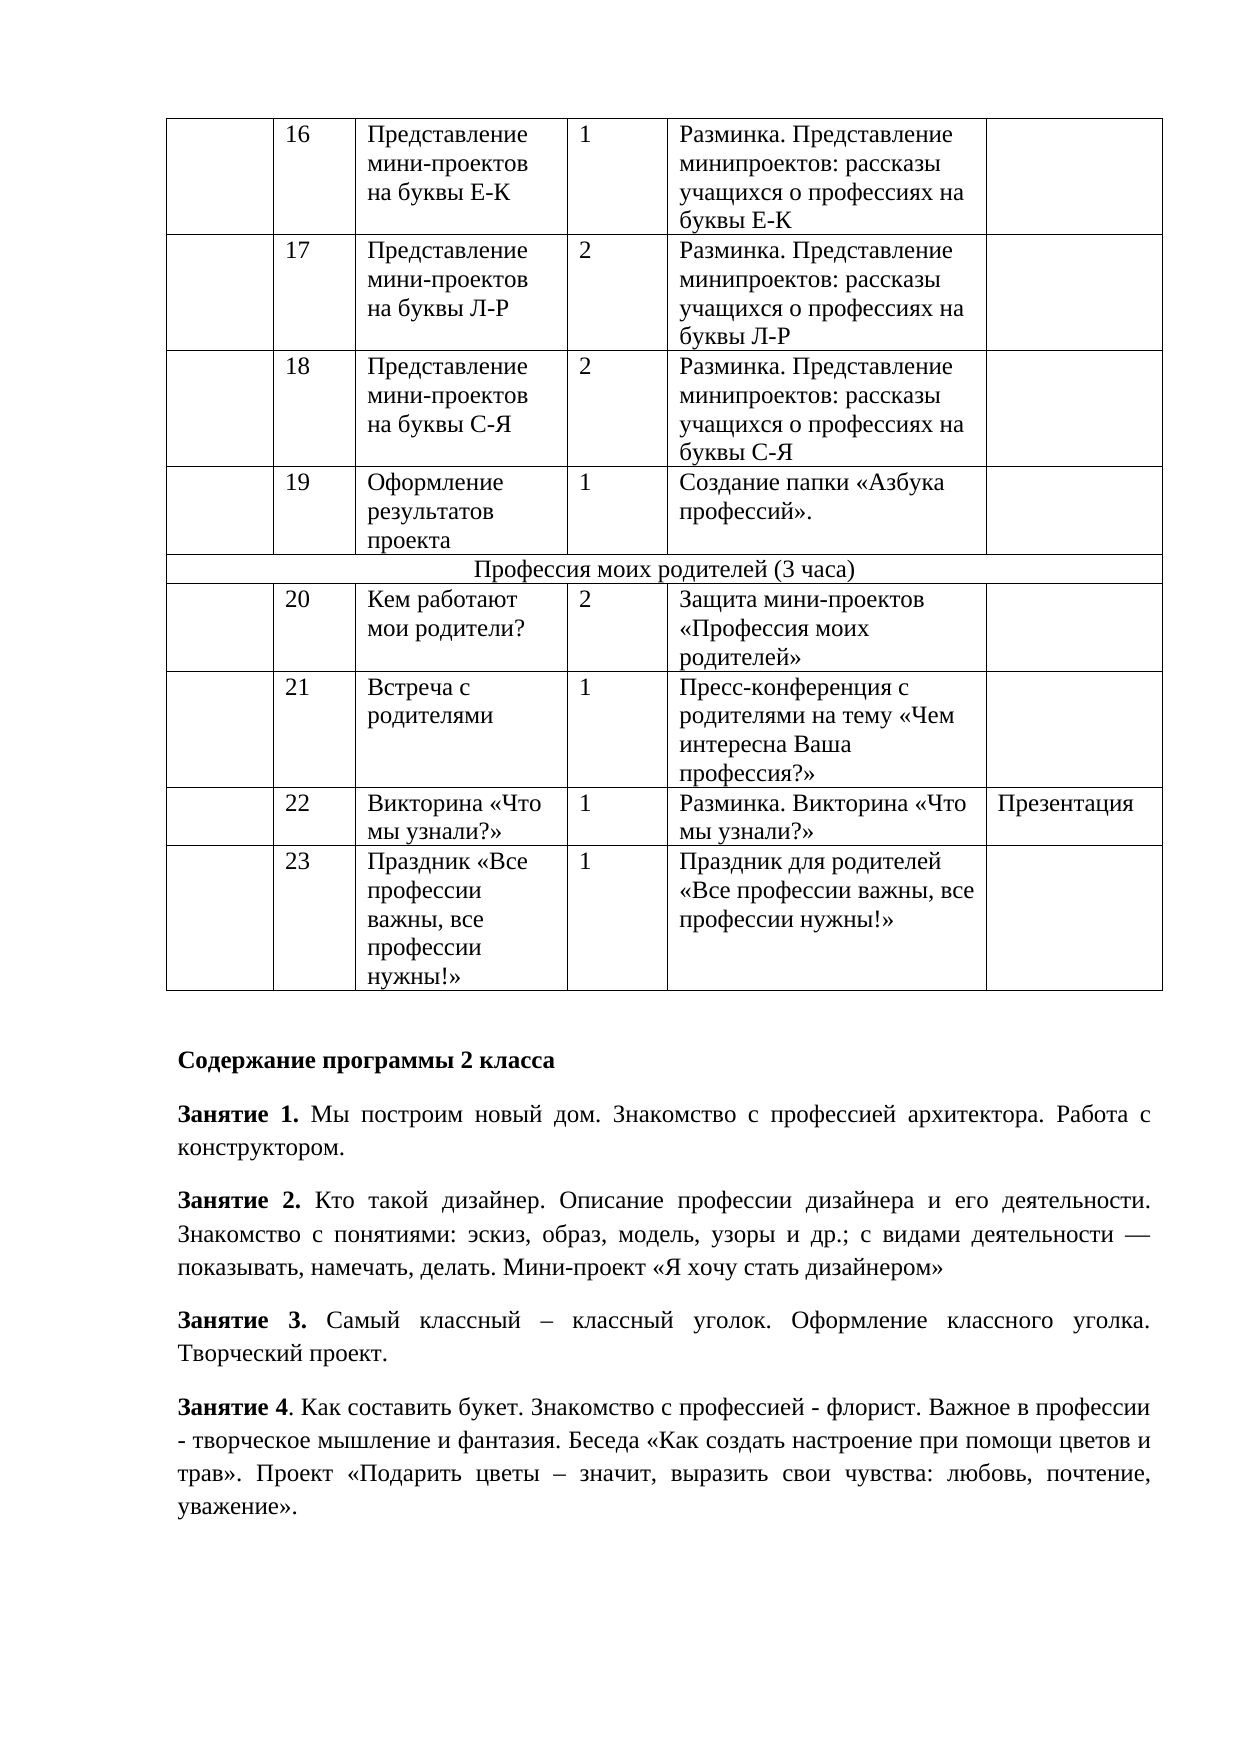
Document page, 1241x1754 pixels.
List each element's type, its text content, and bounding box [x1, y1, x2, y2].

table_cell Праздник для родителей «Все профессии важны, все профессии нужны!» [668, 846, 986, 990]
table_cell [167, 119, 273, 234]
table_cell 16 [274, 119, 355, 234]
table_cell [167, 788, 273, 845]
table_cell 2 [568, 584, 667, 671]
table_cell [987, 584, 1162, 671]
table_cell Разминка. Викторина «Что мы узнали?» [668, 788, 986, 845]
table_cell Оформление результатов проекта [356, 467, 567, 553]
table_cell [987, 351, 1162, 466]
table_cell [987, 235, 1162, 350]
table_cell [167, 584, 273, 671]
text Занятие 4. Как составить букет. Знакомство с профессией - флорист. Важное в профессии - творческое мышление и фантазия. Беседа «Как создать настроение при помощи цветов и трав». Проект «Подарить цветы – значит, выразить свои чувства: любовь, почтение, уважение». [177, 1392, 1152, 1520]
table_cell 1 [568, 672, 667, 787]
table_cell 20 [274, 584, 355, 671]
table_cell [987, 672, 1162, 787]
table_cell [987, 467, 1162, 553]
table_cell Пресс-конференция с родителями на тему «Чем интересна Ваша профессия?» [668, 672, 986, 787]
table_cell [167, 672, 273, 787]
table_cell 1 [568, 788, 667, 845]
table_cell 2 [568, 351, 667, 466]
table_cell 21 [274, 672, 355, 787]
table_cell Кем работают мои родители? [356, 584, 567, 671]
text Занятие 1. Мы построим новый дом. Знакомство с профессией архитектора. Работа с конструктором. [177, 1099, 1152, 1161]
table_cell Презентация [987, 788, 1162, 845]
table_cell Представление мини-проектов на буквы Л-Р [356, 235, 567, 350]
table_cell Викторина «Что мы узнали?» [356, 788, 567, 845]
table_cell Представление мини-проектов на буквы Е-К [356, 119, 567, 234]
table_cell Профессия моих родителей (3 часа) [167, 555, 1162, 583]
table_cell Праздник «Все профессии важны, все профессии нужны!» [356, 846, 567, 990]
table_cell [167, 235, 273, 350]
table_cell Разминка. Представление минипроектов: рассказы учащихся о профессиях на буквы Л-Р [668, 235, 986, 350]
table_cell [167, 351, 273, 466]
table_cell 2 [568, 235, 667, 350]
table_cell 18 [274, 351, 355, 466]
table_cell Представление мини-проектов на буквы С-Я [356, 351, 567, 466]
table_cell Создание папки «Азбука профессий». [668, 467, 986, 553]
table_cell 1 [568, 119, 667, 234]
table_cell 1 [568, 467, 667, 553]
table_cell [987, 846, 1162, 990]
table_cell Разминка. Представление минипроектов: рассказы учащихся о профессиях на буквы Е-К [668, 119, 986, 234]
table_cell [987, 119, 1162, 234]
table_cell [167, 846, 273, 990]
text Содержание программы 2 класса [177, 1045, 1152, 1074]
table_cell 22 [274, 788, 355, 845]
table_cell 1 [568, 846, 667, 990]
table_cell 23 [274, 846, 355, 990]
table_cell Разминка. Представление минипроектов: рассказы учащихся о профессиях на буквы С-Я [668, 351, 986, 466]
text Занятие 3. Самый классный – классный уголок. Оформление классного уголка. Творческий проект. [177, 1306, 1152, 1367]
table_cell Встреча с родителями [356, 672, 567, 787]
table_cell [167, 467, 273, 553]
table_cell Защита мини-проектов «Профессия моих родителей» [668, 584, 986, 671]
table_cell 17 [274, 235, 355, 350]
text Занятие 2. Кто такой дизайнер. Описание профессии дизайнера и его деятельности. Знакомство с понятиями: эскиз, образ, модель, узоры и др.; с видами деятельности — показывать, намечать, делать. Мини-проект «Я хочу стать дизайнером» [177, 1186, 1152, 1280]
table_cell 19 [274, 467, 355, 553]
